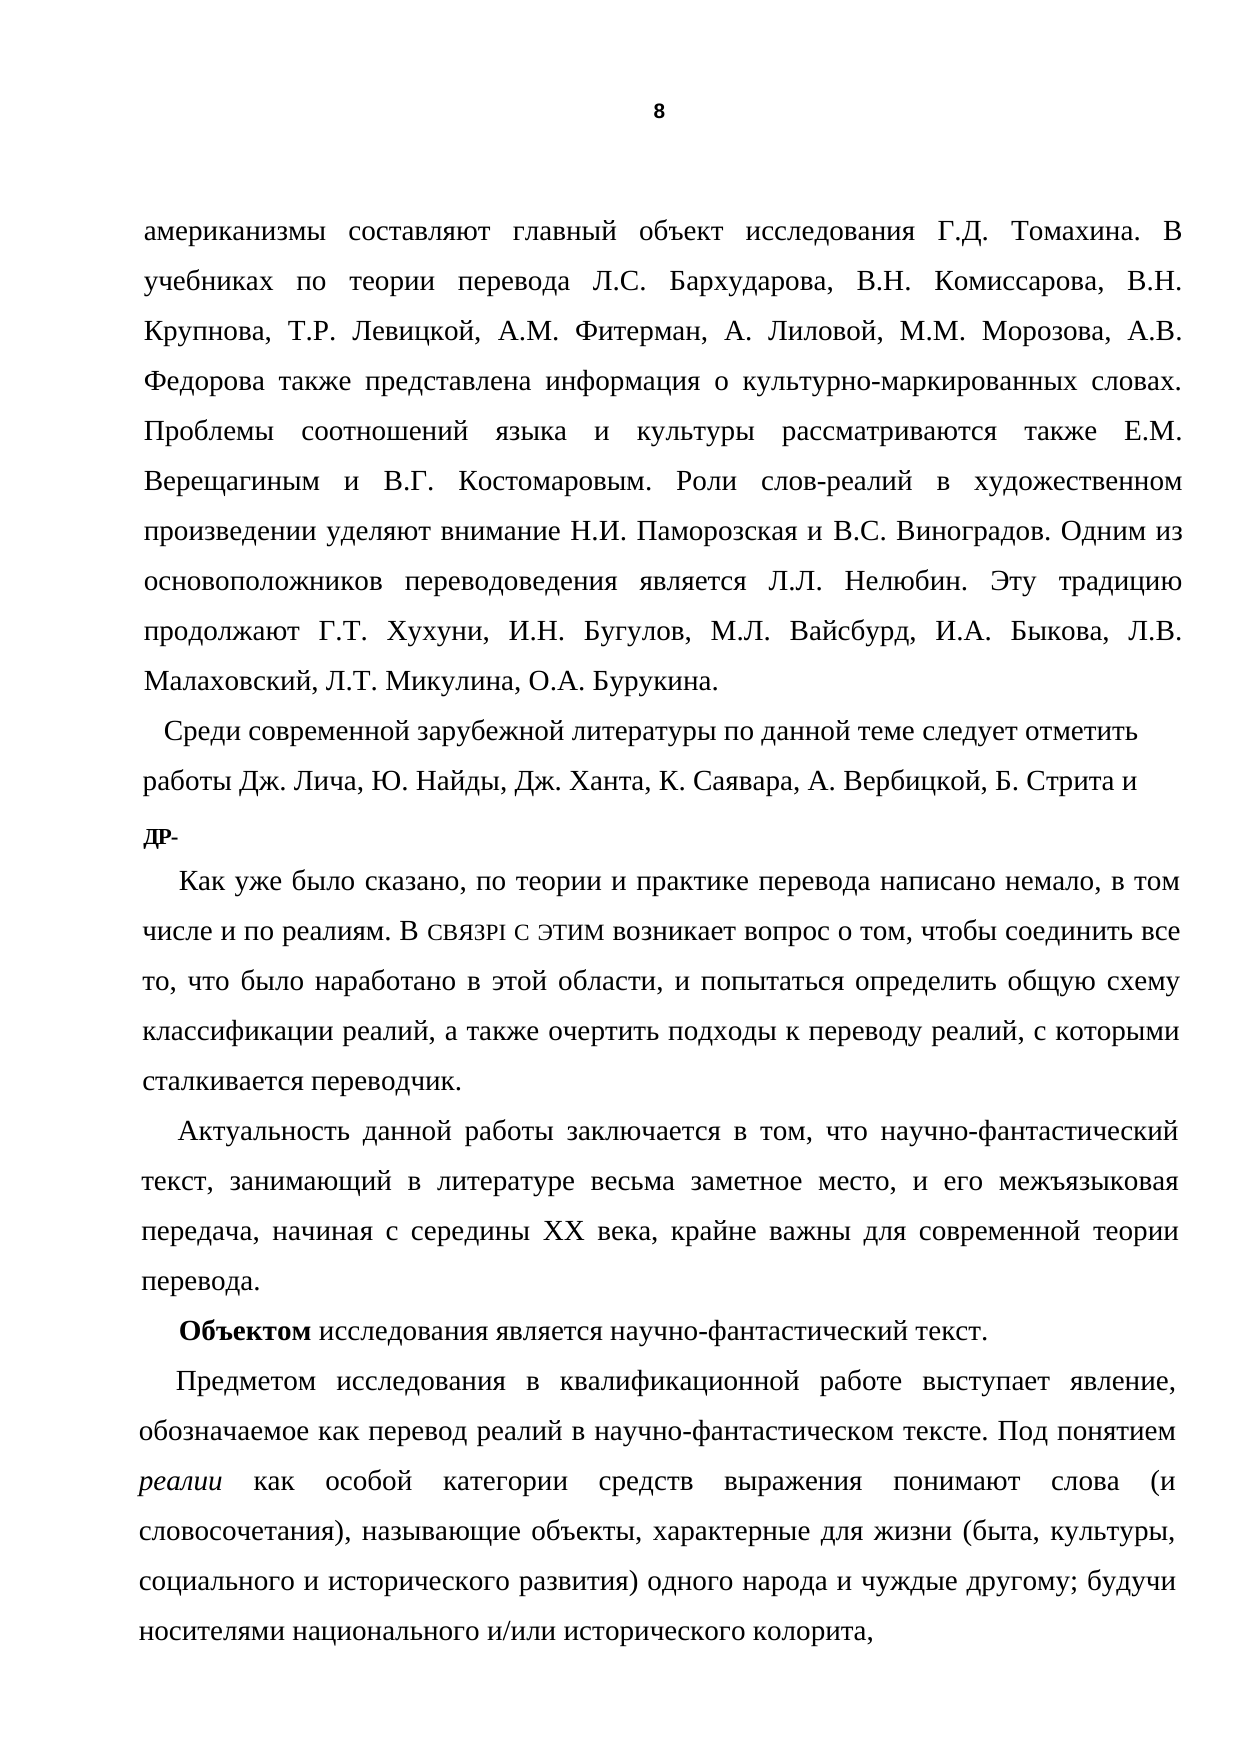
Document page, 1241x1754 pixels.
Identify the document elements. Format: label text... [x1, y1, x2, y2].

text Среди современной зарубежной литературы по данной теме следует отметить работы Дж. Лича, Ю. Найды, Дж. Ханта, К. Саявара, А. Вербицкой, Б. Стрита и [142, 700, 1183, 800]
text Актуальность данной работы заключается в том, что научно-фантастический текст, занимающий в литературе весьма заметное место, и его межъязыковая передача, начиная с середины XX века, крайне важны для современной теории перевода. [141, 1100, 1179, 1300]
text Как уже было сказано, по теории и практике перевода написано немало, в том числе и по реалиям. В связрі с этим возникает вопрос о том, чтобы соединить все то, что было наработано в этой области, и попытаться определить общую схему классификации реалий, а также очертить подходы к переводу реалий, с которыми сталкивается переводчик. [142, 850, 1181, 1100]
text ДР- [143, 823, 1183, 849]
text Объектом исследования является научно-фантастический текст. [178, 1300, 1183, 1350]
text Предметом исследования в квалификационной работе выступает явление, обозначаемое как перевод реалий в научно-фантастическом тексте. Под понятием реалии как особой категории средств выражения понимают слова (и словосочетания), называющие объекты, характерные для жизни (быта, культуры, социального и исторического развития) одного народа и чуждые другому; будучи носителями национального и/или исторического колорита, [138, 1350, 1177, 1650]
text американизмы составляют главный объект исследования Г.Д. Томахина. В учебниках по теории перевода Л.С. Бархударова, В.Н. Комиссарова, В.Н. Крупнова, Т.Р. Левицкой, A.M. Фитерман, А. Лиловой, М.М. Морозова, А.В. Федорова также представлена информация о культурно-маркированных словах. Проблемы соотношений языка и культуры рассматриваются также Е.М. Верещагиным и В.Г. Костомаровым. Роли слов-реалий в художественном произведении уделяют внимание Н.И. Паморозская и B.C. Виноградов. Одним из основоположников переводоведения является Л.Л. Нелюбин. Эту традицию продолжают Г.Т. Хухуни, И.Н. Бугулов, М.Л. Вайсбурд, И.А. Быкова, Л.В. Малаховский, Л.Т. Микулина, О.А. Бурукина. [143, 200, 1183, 700]
text 8 [142, 99, 1176, 123]
